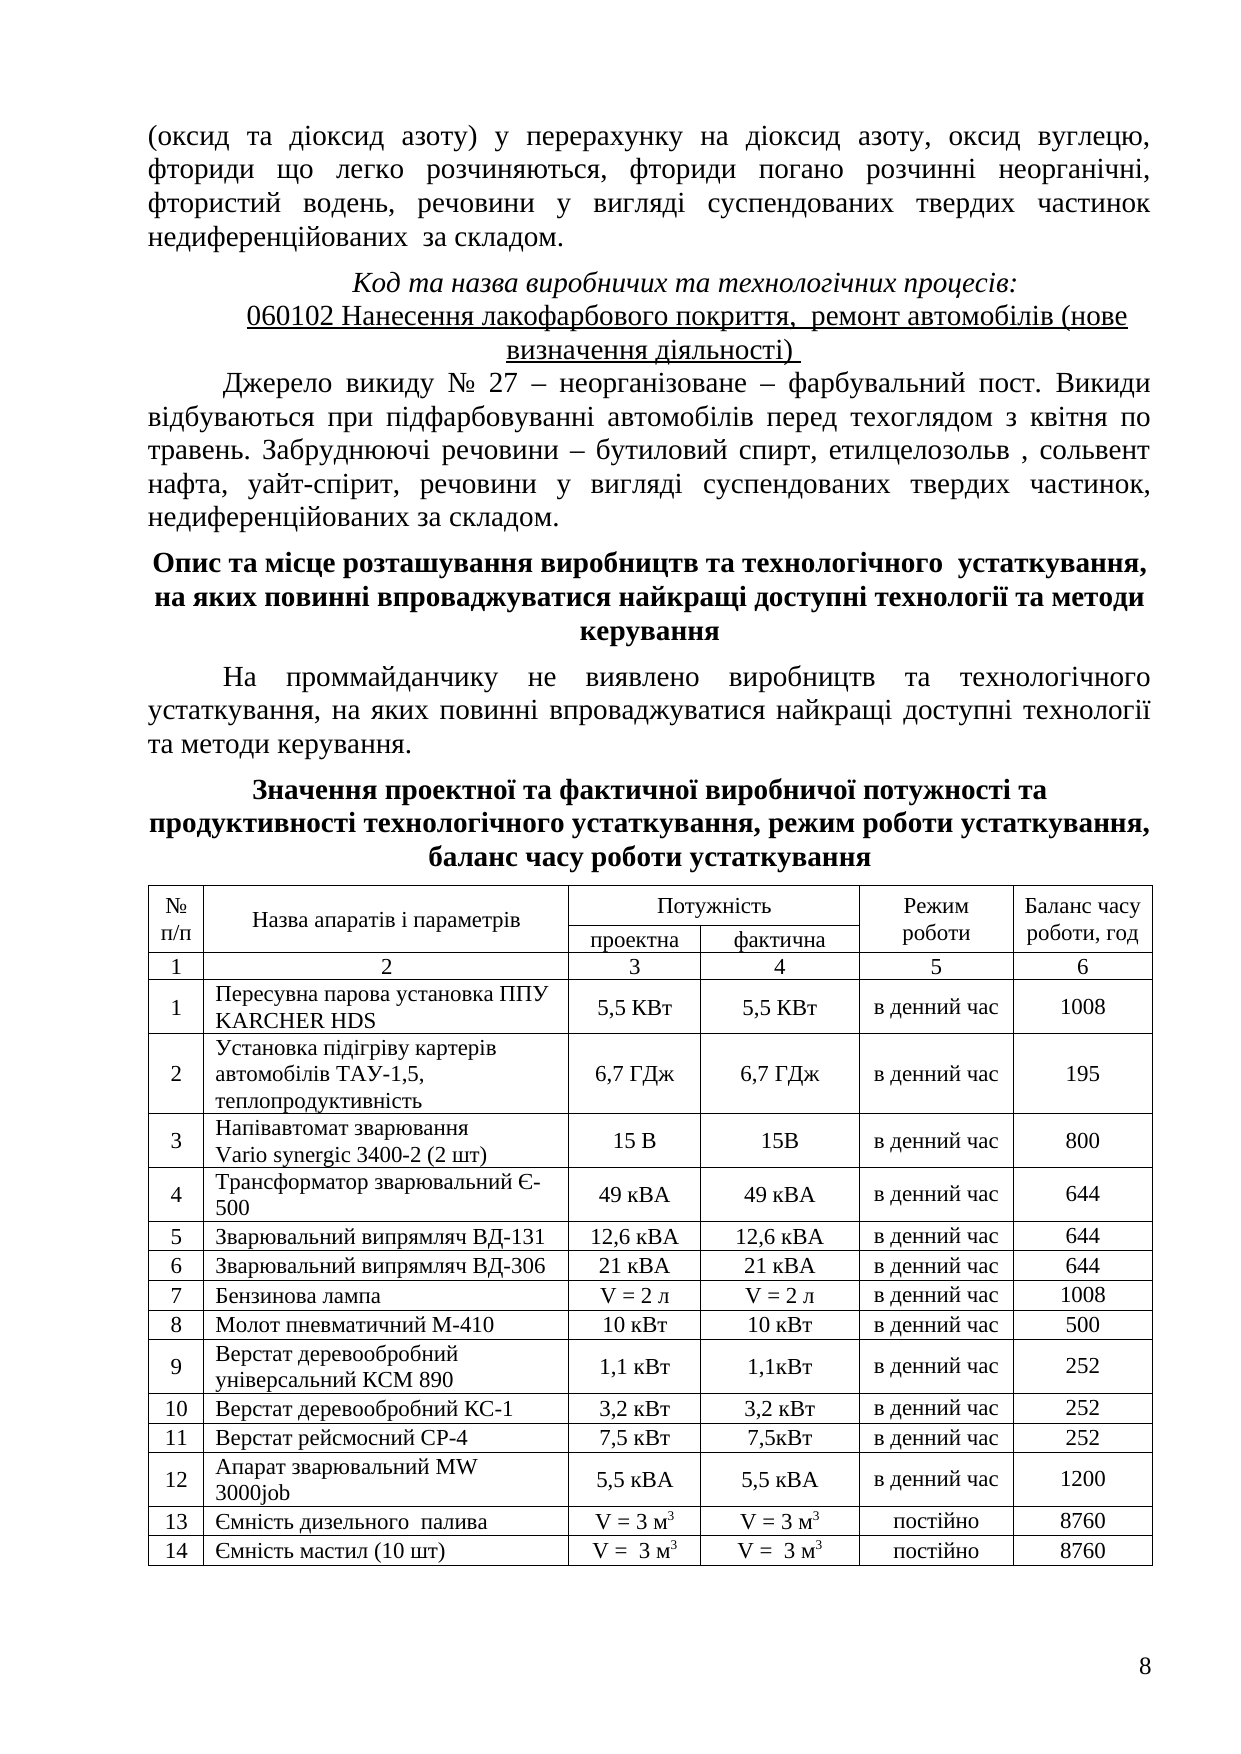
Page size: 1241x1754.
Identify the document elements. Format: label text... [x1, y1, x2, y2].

table_cell 8 [149, 1311, 203, 1339]
text Опис та місце розташування виробництв та технологічного устаткування, на яких повинні впроваджуватися найкращі доступні технології та методи керування [148, 546, 1152, 646]
table_cell 7 [149, 1281, 203, 1309]
text Джерело викиду № 27 – неорганізоване – фарбувальний пост. Викиди відбуваються при підфарбовуванні автомобілів перед техоглядом з квітня по травень. Забруднюючі речовини – бутиловий спирт, етилцелозольв , сольвент нафта, уайт-спірит, речовини у вигляді суспендованих твердих частинок, недиференційованих за складом. [148, 365, 1152, 533]
table_cell 252 [1014, 1394, 1152, 1422]
table_cell 644 [1014, 1168, 1152, 1221]
table_cell 252 [1014, 1340, 1152, 1393]
table_cell 1,1кВт [701, 1340, 859, 1393]
table_cell V = 3 м3 [701, 1507, 859, 1535]
table_cell 8760 [1014, 1536, 1152, 1565]
table_cell Ємність дизельного палива [204, 1507, 568, 1535]
table_cell постійно [860, 1536, 1013, 1565]
table_cell 12,6 кВА [569, 1222, 700, 1250]
table_cell 2 [204, 953, 568, 979]
table_cell Трансформатор зварювальний Є-500 [204, 1168, 568, 1221]
table_header Режим роботи [860, 886, 1013, 952]
text На проммайданчику не виявлено виробництв та технологічного устаткування, на яких повинні впроваджуватися найкращі доступні технології та методи керування. [148, 659, 1152, 759]
table_cell 6,7 ГДж [701, 1034, 859, 1113]
table_cell 11 [149, 1424, 203, 1452]
table_cell 8760 [1014, 1507, 1152, 1535]
table_cell 1008 [1014, 1281, 1152, 1309]
table_cell в денний час [860, 1311, 1013, 1339]
table_cell Верстат рейсмосний СР-4 [204, 1424, 568, 1452]
table_cell 21 кВА [569, 1251, 700, 1280]
table_cell в денний час [860, 1340, 1013, 1393]
table_cell 49 кВА [701, 1168, 859, 1221]
table_cell Зварювальний випрямляч ВД-131 [204, 1222, 568, 1250]
table_cell V = 3 м3 [701, 1536, 859, 1565]
table_cell 5,5 кВА [569, 1453, 700, 1506]
table_cell Апарат зварювальний MW 3000job [204, 1453, 568, 1506]
table_cell 644 [1014, 1251, 1152, 1280]
table_cell постійно [860, 1507, 1013, 1535]
table_cell 2 [149, 1034, 203, 1113]
table_cell 1 [149, 980, 203, 1033]
table_cell 15В [701, 1114, 859, 1167]
table_cell в денний час [860, 1394, 1013, 1422]
table_cell 1200 [1014, 1453, 1152, 1506]
table_header Потужність [569, 886, 859, 924]
table_cell в денний час [860, 1168, 1013, 1221]
table_cell в денний час [860, 1034, 1013, 1113]
text Код та назва виробничих та технологічних процесів: [148, 265, 1152, 298]
table_cell в денний час [860, 1114, 1013, 1167]
table_cell Установка підігріву картерів автомобілів ТАУ-1,5, теплопродуктивність [204, 1034, 568, 1113]
table_cell 500 [1014, 1311, 1152, 1339]
table_cell 1 [149, 953, 203, 979]
table_cell Зварювальний випрямляч ВД-306 [204, 1251, 568, 1280]
table_cell в денний час [860, 1222, 1013, 1250]
table_cell 195 [1014, 1034, 1152, 1113]
table_cell 5 [860, 953, 1013, 979]
table_cell 5 [149, 1222, 203, 1250]
table_cell 5,5 кВА [701, 1453, 859, 1506]
table_cell проектна [569, 926, 700, 952]
table_cell 1,1 кВт [569, 1340, 700, 1393]
table_cell в денний час [860, 1251, 1013, 1280]
table_cell 10 [149, 1394, 203, 1422]
table_cell 13 [149, 1507, 203, 1535]
table_cell 1008 [1014, 980, 1152, 1033]
table_cell 5,5 КВт [569, 980, 700, 1033]
table_cell 15 В [569, 1114, 700, 1167]
table_cell 4 [701, 953, 859, 979]
table_cell Ємність мастил (10 шт) [204, 1536, 568, 1565]
table_cell 6 [1014, 953, 1152, 979]
table_cell 12,6 кВА [701, 1222, 859, 1250]
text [148, 118, 1152, 252]
table_cell 49 кВА [569, 1168, 700, 1221]
table_cell 644 [1014, 1222, 1152, 1250]
table_cell в денний час [860, 1424, 1013, 1452]
table_cell в денний час [860, 1281, 1013, 1309]
table_cell V = 3 м3 [569, 1507, 700, 1535]
table_cell V = 2 л [569, 1281, 700, 1309]
table_cell 12 [149, 1453, 203, 1506]
table_cell 6,7 ГДж [569, 1034, 700, 1113]
table_cell 3 [569, 953, 700, 979]
table_cell Пересувна парова установка ППУ KARCHER HDS [204, 980, 568, 1033]
table_cell Верстат деревообробний універсальний КСМ 890 [204, 1340, 568, 1393]
table_cell 5,5 КВт [701, 980, 859, 1033]
text 060102 Нанесення лакофарбового покриття, ремонт автомобілів (нове визначення діяльності) [148, 298, 1152, 365]
table_cell 4 [149, 1168, 203, 1221]
table_cell Верстат деревообробний КС-1 [204, 1394, 568, 1422]
table_cell 6 [149, 1251, 203, 1280]
table_cell 800 [1014, 1114, 1152, 1167]
table_cell 10 кВт [701, 1311, 859, 1339]
table_cell 10 кВт [569, 1311, 700, 1339]
table_cell 3,2 кВт [569, 1394, 700, 1422]
table_cell Молот пневматичний М-410 [204, 1311, 568, 1339]
table_cell Напівавтомат зварювання Vario synergic 3400-2 (2 шт) [204, 1114, 568, 1167]
table_header Назва апаратів і параметрів [204, 886, 568, 952]
table_cell 14 [149, 1536, 203, 1565]
table_cell фактична [701, 926, 859, 952]
text Значення проектної та фактичної виробничої потужності та продуктивності технологічного устаткування, режим роботи устаткування, баланс часу роботи устаткування [148, 772, 1152, 872]
table_cell в денний час [860, 980, 1013, 1033]
table_cell в денний час [860, 1453, 1013, 1506]
table_header Баланс часу роботи, год [1014, 886, 1152, 952]
table_cell 3,2 кВт [701, 1394, 859, 1422]
table_cell V = 2 л [701, 1281, 859, 1309]
table_header № п/п [149, 886, 203, 952]
table_cell 7,5кВт [701, 1424, 859, 1452]
table_cell 3 [149, 1114, 203, 1167]
table_cell 252 [1014, 1424, 1152, 1452]
table_cell Бензинова лампа [204, 1281, 568, 1309]
table_cell 9 [149, 1340, 203, 1393]
table_cell V = 3 м3 [569, 1536, 700, 1565]
table_cell 7,5 кВт [569, 1424, 700, 1452]
table_cell 21 кВА [701, 1251, 859, 1280]
